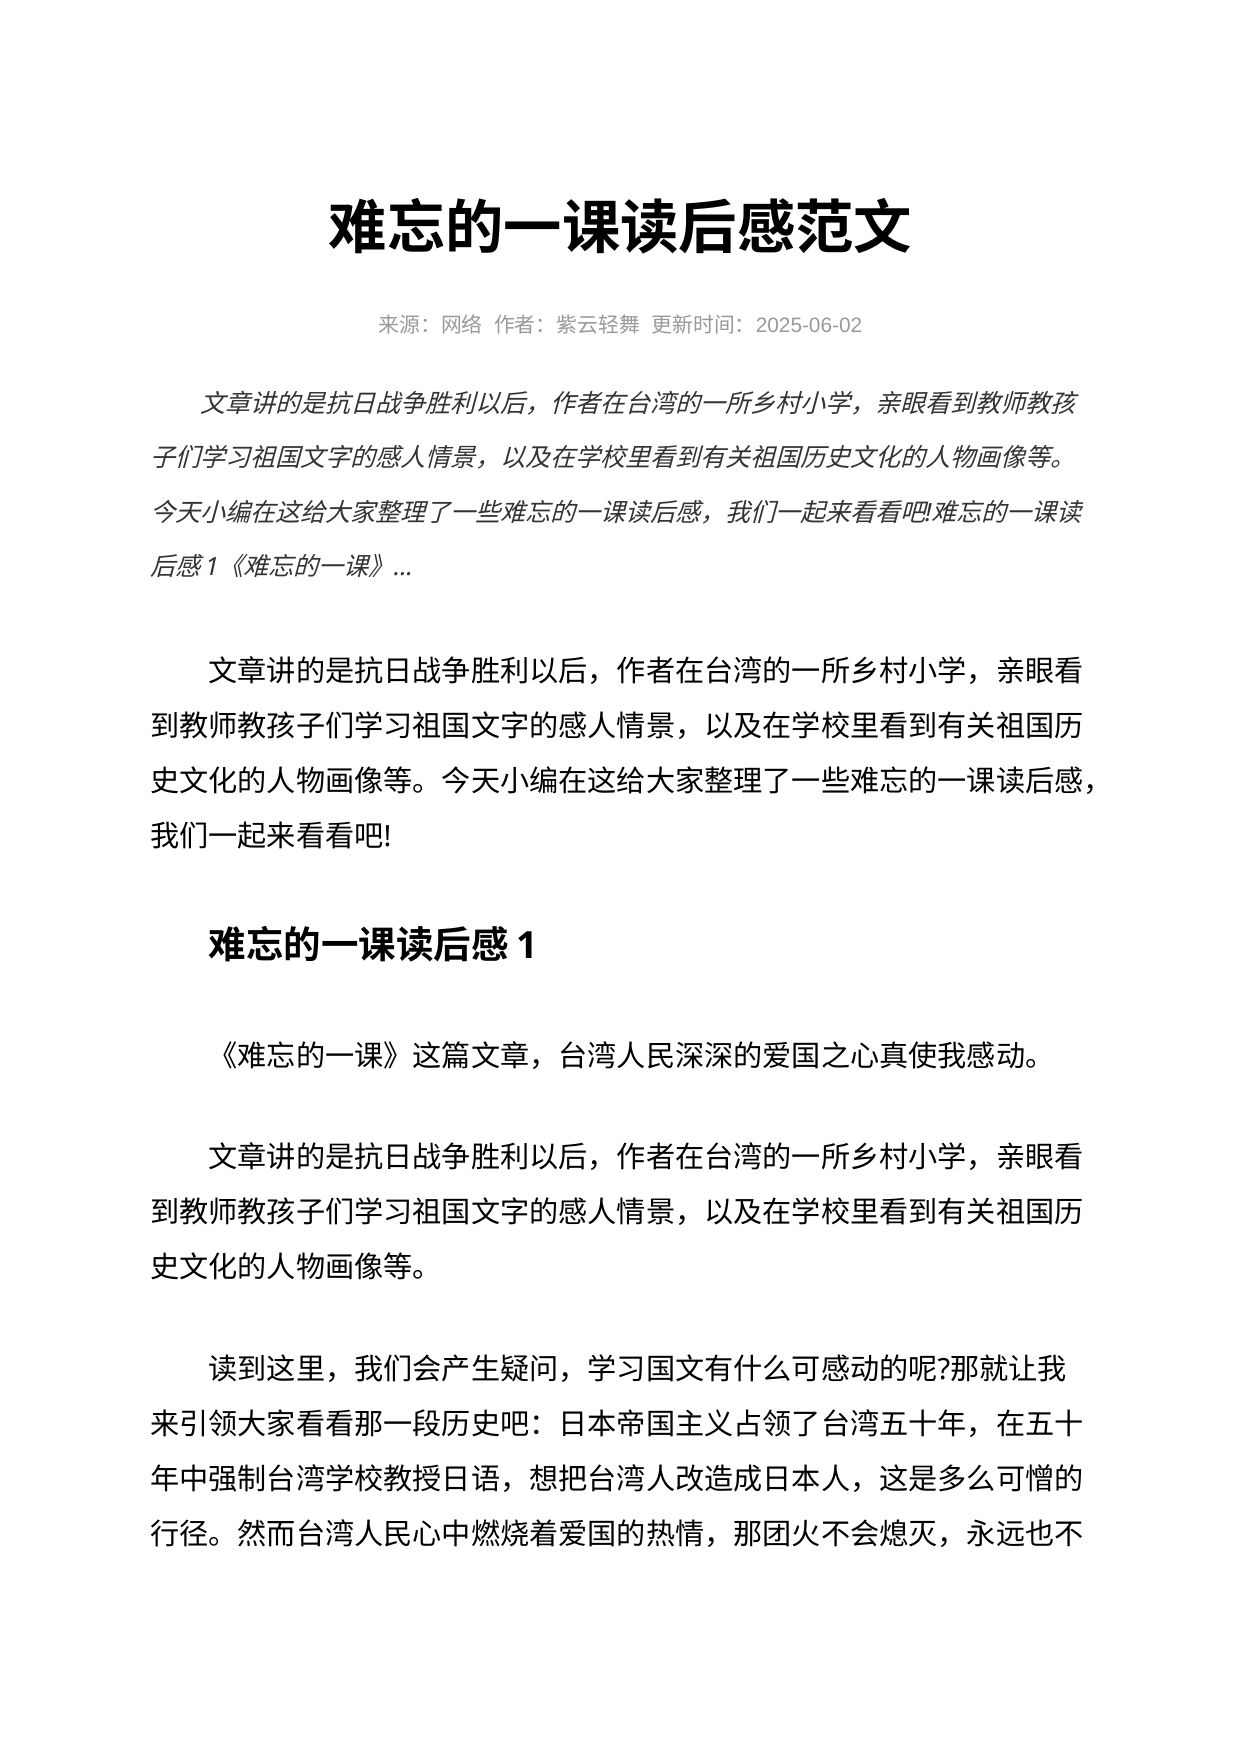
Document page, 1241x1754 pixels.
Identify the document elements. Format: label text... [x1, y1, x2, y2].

subtitle 难忘的一课读后感范文 [150, 181, 1090, 266]
text 文章讲的是抗日战争胜利以后，作者在台湾的一所乡村小学，亲眼看到教师教孩子们学习祖国文字的感人情景，以及在学校里看到有关祖国历史文化的人物画像等。今天小编在这给大家整理了一些难忘的一课读后感，我们一起来看看吧! [150, 648, 1090, 855]
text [150, 1345, 1090, 1552]
text 《难忘的一课》这篇文章，台湾人民深深的爱国之心真使我感动。 [150, 1032, 1090, 1074]
text 来源：网络 作者：紫云轻舞 更新时间：2025-06-02 [150, 313, 1090, 337]
text 难忘的一课读后感1 [150, 914, 1090, 969]
text 文章讲的是抗日战争胜利以后，作者在台湾的一所乡村小学，亲眼看到教师教孩子们学习祖国文字的感人情景，以及在学校里看到有关祖国历史文化的人物画像等。今天小编在这给大家整理了一些难忘的一课读后感，我们一起来看看吧!难忘的一课读后感1《难忘的一课》... [150, 383, 1090, 583]
text 文章讲的是抗日战争胜利以后，作者在台湾的一所乡村小学，亲眼看到教师教孩子们学习祖国文字的感人情景，以及在学校里看到有关祖国历史文化的人物画像等。 [150, 1134, 1090, 1286]
